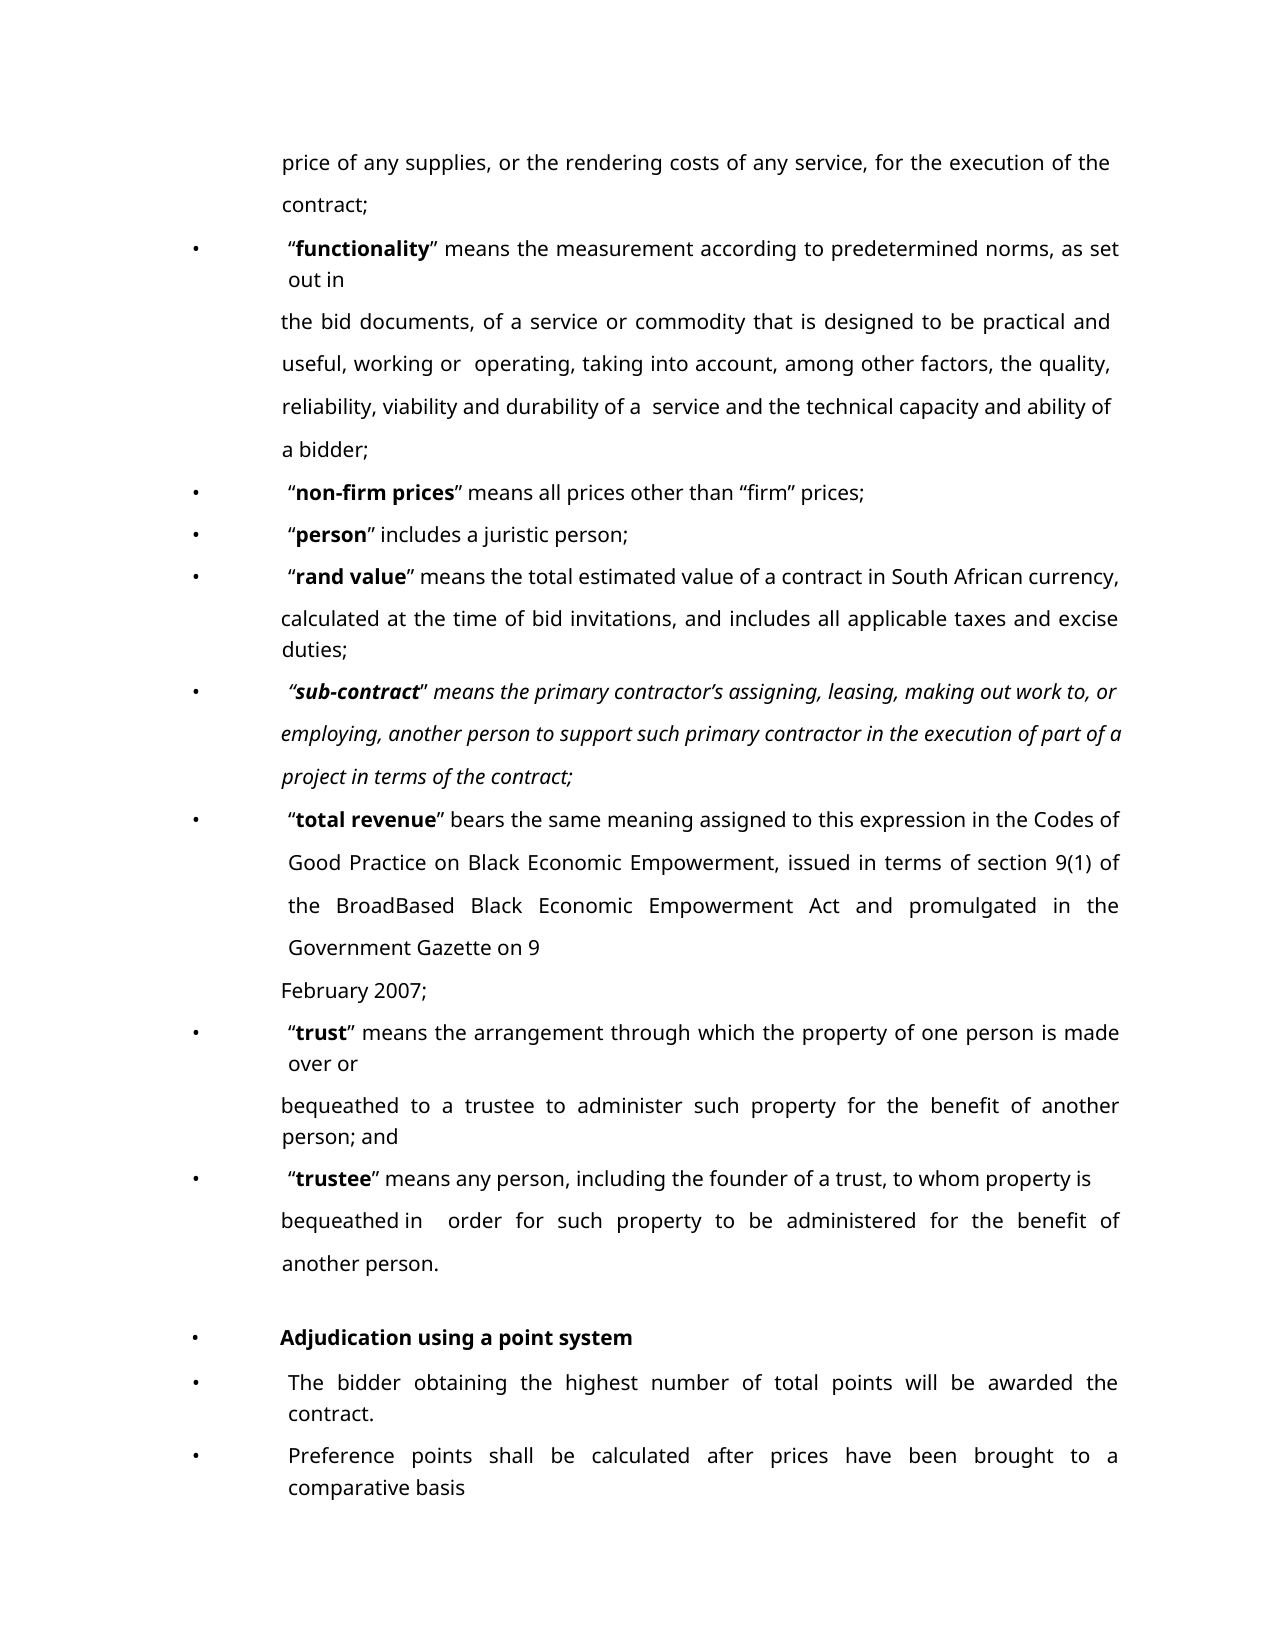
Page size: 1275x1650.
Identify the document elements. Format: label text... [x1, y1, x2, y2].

list “non-firm prices” means all prices other than “firm” prices; [192, 478, 1120, 507]
text the bid documents, of a service or commodity that is designed to be practical and useful, working or operating, taking into account, among other factors, the quality, reliability, viability and durability of a service and the technical capacity and ability of a bidder; [281, 307, 1112, 463]
list The bidder obtaining the highest number of total points will be awarded the contract. [192, 1368, 1120, 1428]
text bequeathed in order for such property to be administered for the benefit of another person. [281, 1206, 1120, 1278]
list “trustee” means any person, including the founder of a trust, to whom property is [192, 1164, 1120, 1193]
text employing, another person to support such primary contractor in the execution of part of a project in terms of the contract; [281, 719, 1127, 791]
list Preference points shall be calculated after prices have been brought to a comparative basis [192, 1441, 1120, 1501]
list Adjudication using a point system [191, 1323, 1124, 1352]
list “sub-contract” means the primary contractor’s assigning, leasing, making out work to, or [192, 677, 1120, 706]
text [281, 148, 1112, 219]
text calculated at the time of bid invitations, and includes all applicable taxes and excise duties; [281, 604, 1120, 664]
text bequeathed to a trustee to administer such property for the benefit of another person; and [281, 1091, 1120, 1151]
list “functionality” means the measurement according to predetermined norms, as set out in [192, 234, 1120, 293]
list “total revenue” bears the same meaning assigned to this expression in the Codes of Good Practice on Black Economic Empowerment, issued in terms of section 9(1) of the BroadBased Black Economic Empowerment Act and promulgated in the Government Gazette on 9 [192, 806, 1120, 962]
list “rand value” means the total estimated value of a contract in South African currency, [192, 562, 1120, 591]
text February 2007; [281, 976, 1120, 1004]
list “trust” means the arrangement through which the property of one person is made over or [192, 1018, 1120, 1078]
list “person” includes a juristic person; [192, 520, 1120, 549]
